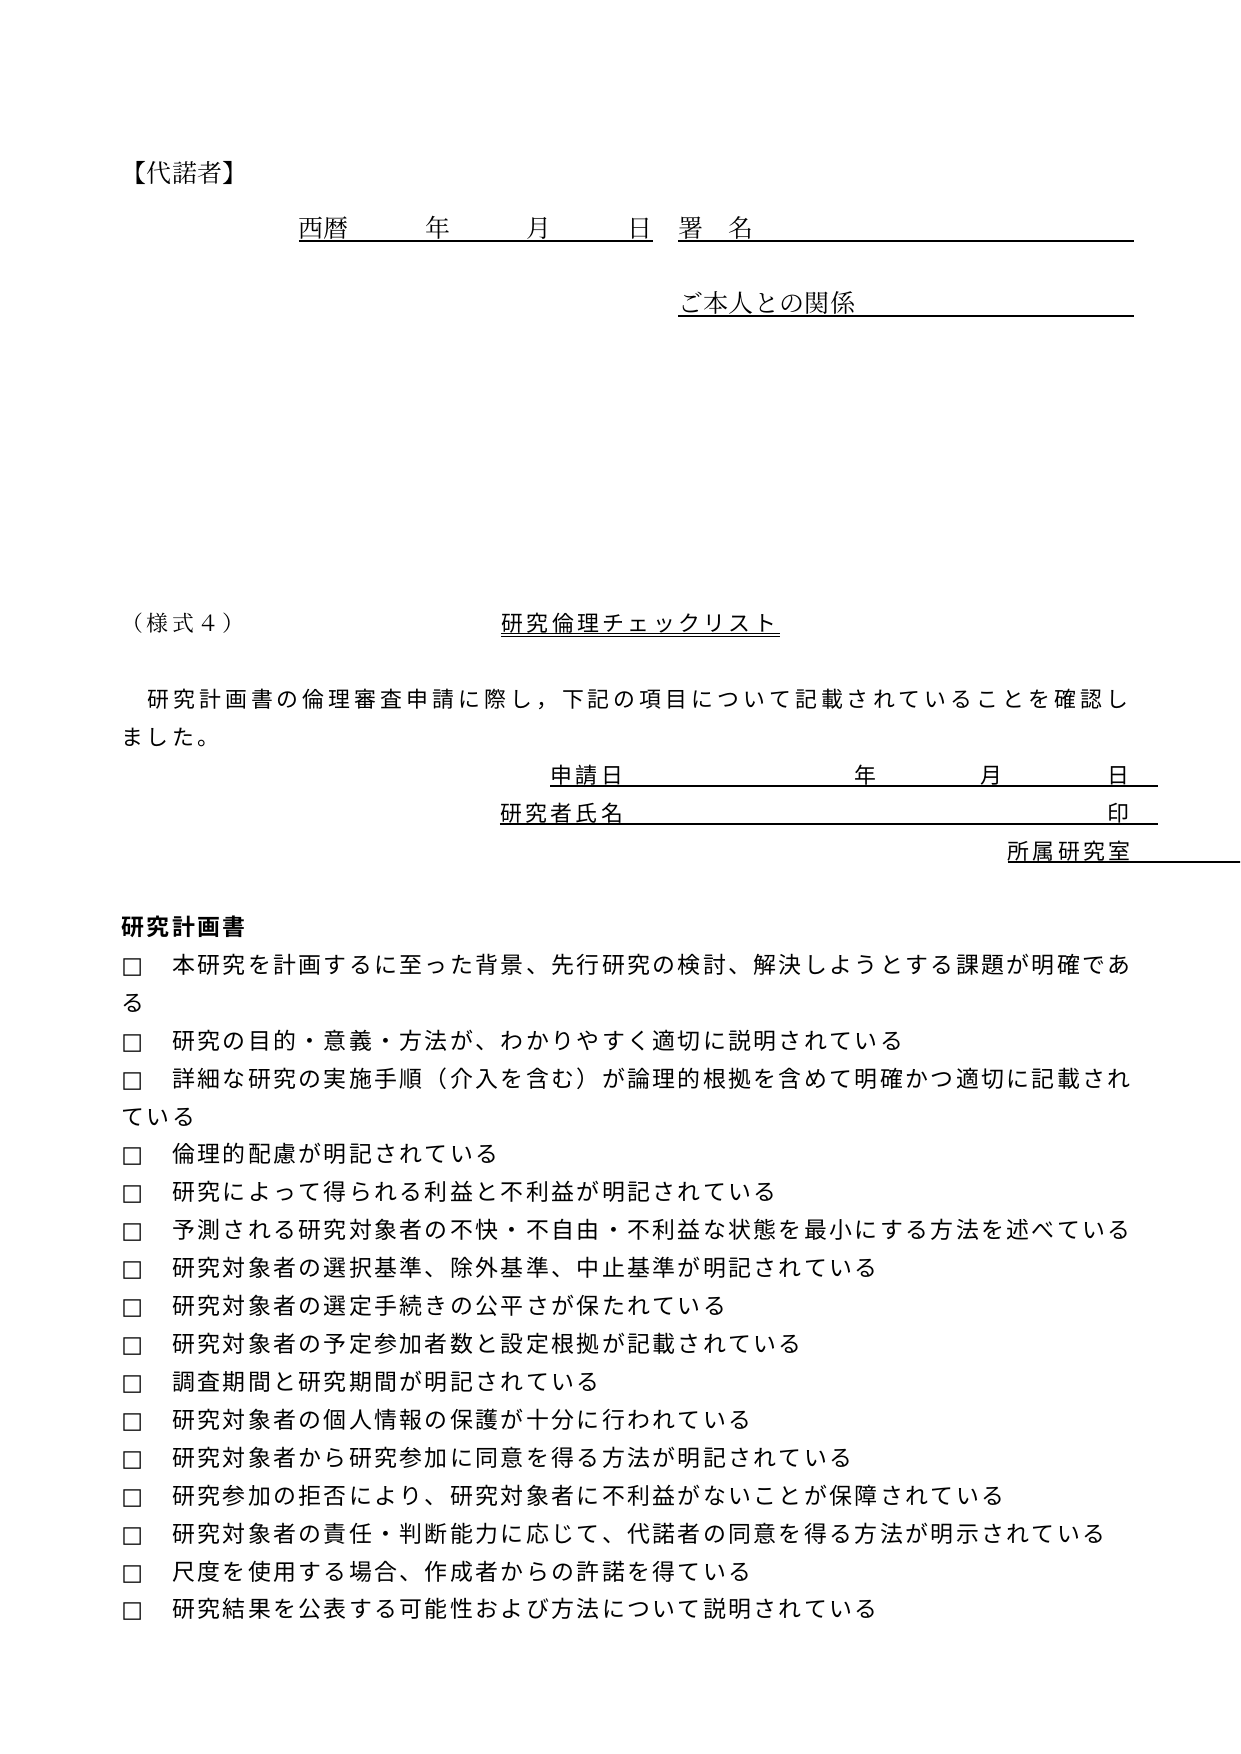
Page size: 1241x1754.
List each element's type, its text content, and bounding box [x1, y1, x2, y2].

text □ 予測される研究対象者の不快・不自由・不利益な状態を最小にする方法を述べている [121, 1210, 1134, 1248]
text □ 研究対象者の個人情報の保護が十分に行われている [121, 1399, 1134, 1437]
text □ 研究の目的・意義・方法が、わかりやすく適切に説明されている [121, 1020, 1134, 1058]
text □ 研究結果を公表する可能性および方法について説明されている [121, 1589, 1134, 1627]
text 【代諾者】 [121, 152, 1134, 190]
text □ 尺度を使用する場合、作成者からの許諾を得ている [121, 1551, 1134, 1589]
text □ 本研究を計画するに至った背景、先行研究の検討、解決しようとする課題が明確である [121, 944, 1134, 1020]
text □ 研究参加の拒否により、研究対象者に不利益がないことが保障されている [121, 1475, 1134, 1513]
text （様式４） 研究倫理チェックリスト [121, 603, 1134, 641]
text 研究計画書の倫理審査申請に際し，下記の項目について記載されていることを確認しました。 [121, 679, 1134, 755]
text □ 詳細な研究の実施手順（介入を含む）が論理的根拠を含めて明確かつ適切に記載されている [121, 1058, 1134, 1134]
text 西暦 年 月 日 署 名 [121, 208, 1134, 246]
text 申請日 年 月 日 [121, 755, 1134, 793]
text □ 倫理的配慮が明記されている [121, 1134, 1134, 1172]
text ご本人との関係 [121, 283, 1134, 321]
text □ 調査期間と研究期間が明記されている [121, 1361, 1134, 1399]
text □ 研究対象者の予定参加者数と設定根拠が記載されている [121, 1323, 1134, 1361]
text □ 研究対象者の選定手続きの公平さが保たれている [121, 1286, 1134, 1323]
text □ 研究対象者の責任・判断能力に応じて、代諾者の同意を得る方法が明示されている [121, 1513, 1134, 1551]
text 所属研究室 [121, 831, 1134, 868]
text 研究計画書 [121, 906, 1134, 944]
text □ 研究によって得られる利益と不利益が明記されている [121, 1172, 1134, 1210]
text □ 研究対象者の選択基準、除外基準、中止基準が明記されている [121, 1248, 1134, 1286]
text 研究者氏名 印 [121, 793, 1134, 831]
text □ 研究対象者から研究参加に同意を得る方法が明記されている [121, 1437, 1134, 1475]
